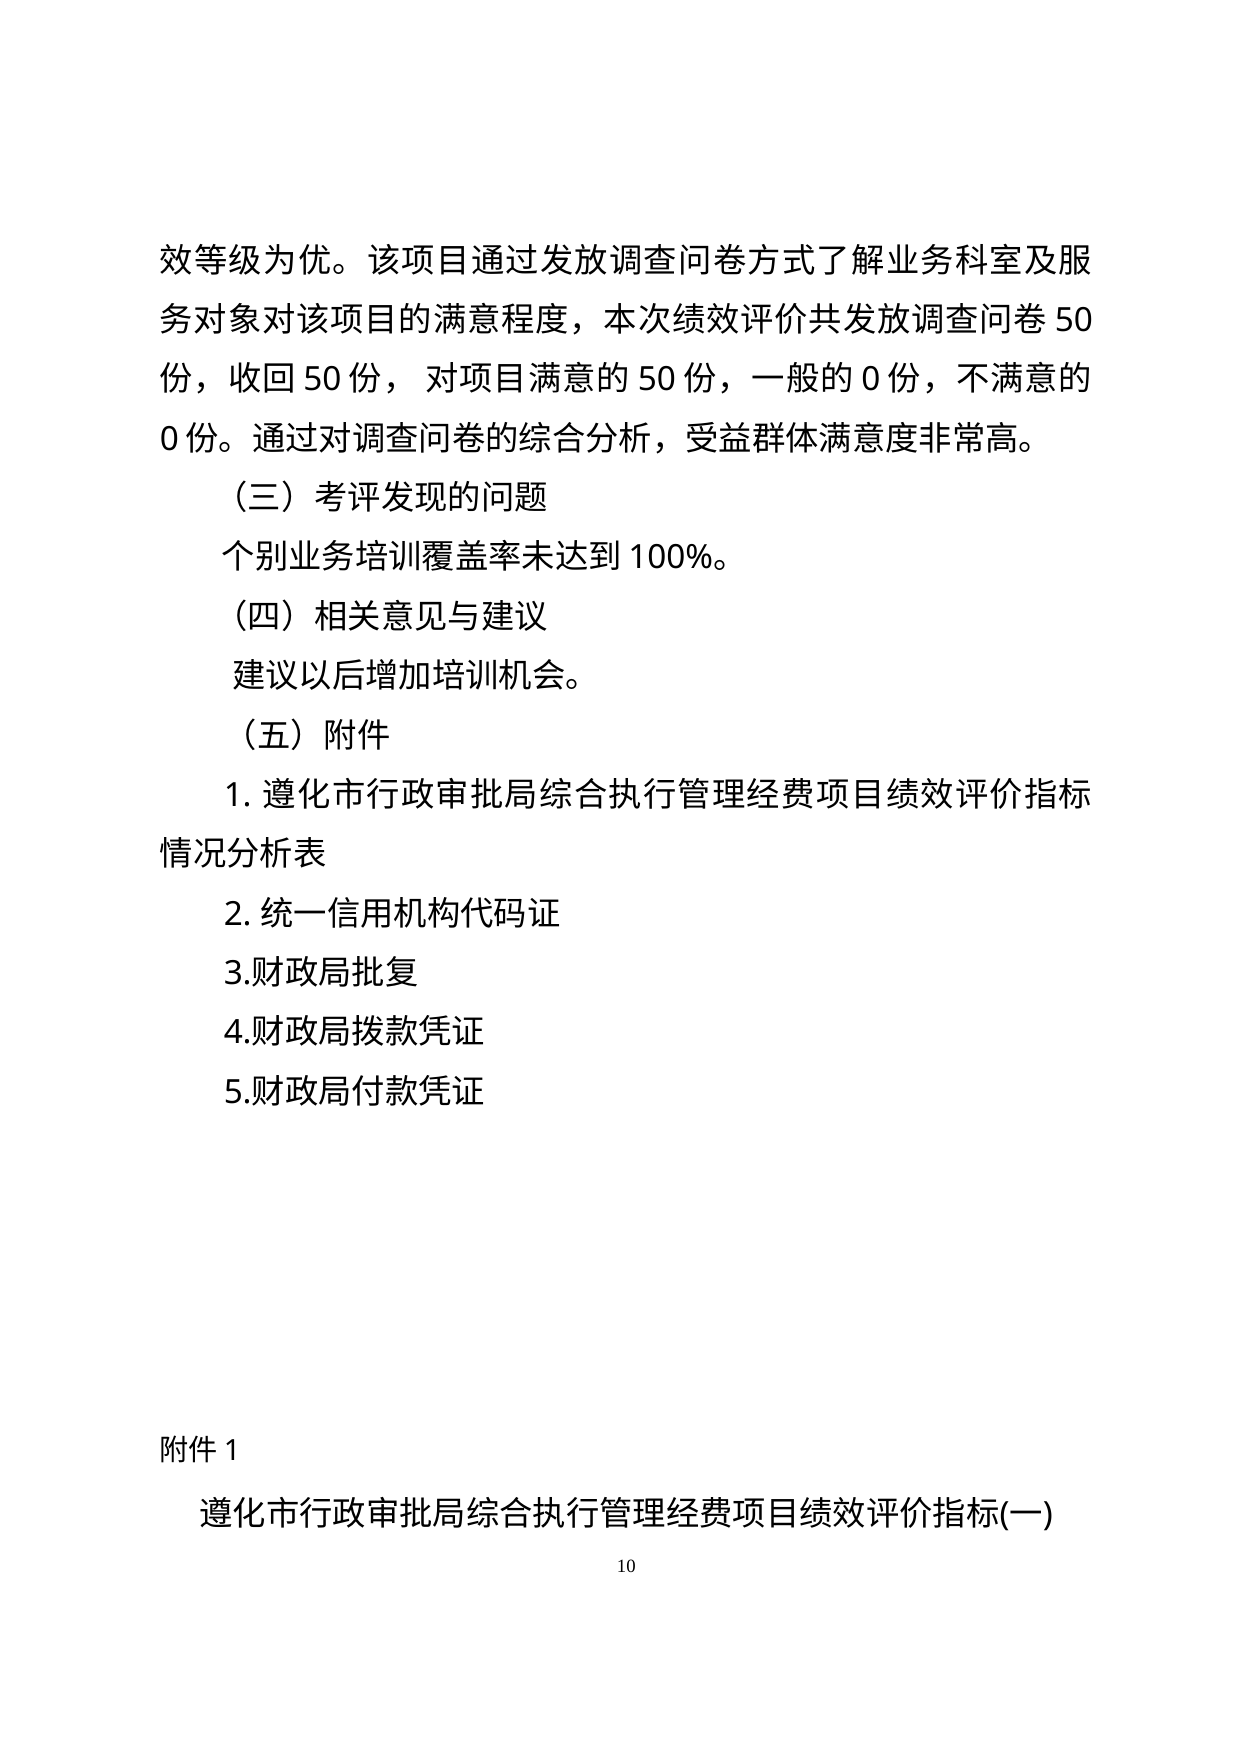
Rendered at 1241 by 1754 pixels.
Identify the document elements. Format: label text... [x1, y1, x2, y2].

text 5.财政局付款凭证 [159, 1056, 1092, 1115]
text （四）相关意见与建议 [159, 581, 1092, 640]
text 建议以后增加培训机会。 [159, 640, 1092, 699]
text 4.财政局拨款凭证 [159, 996, 1092, 1056]
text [159, 224, 1092, 462]
text 遵化市行政审批局综合执行管理经费项目绩效评价指标(一) [159, 1483, 1092, 1536]
text 2. 统一信用机构代码证 [159, 878, 1092, 937]
text 3.财政局批复 [159, 937, 1092, 996]
text （五）附件 [159, 699, 1092, 759]
text 个别业务培训覆盖率未达到100%。 [159, 521, 1092, 581]
text （三）考评发现的问题 [159, 462, 1092, 521]
text 1. 遵化市行政审批局综合执行管理经费项目绩效评价指标情况分析表 [159, 759, 1092, 878]
text 附件1 [159, 1418, 1092, 1471]
